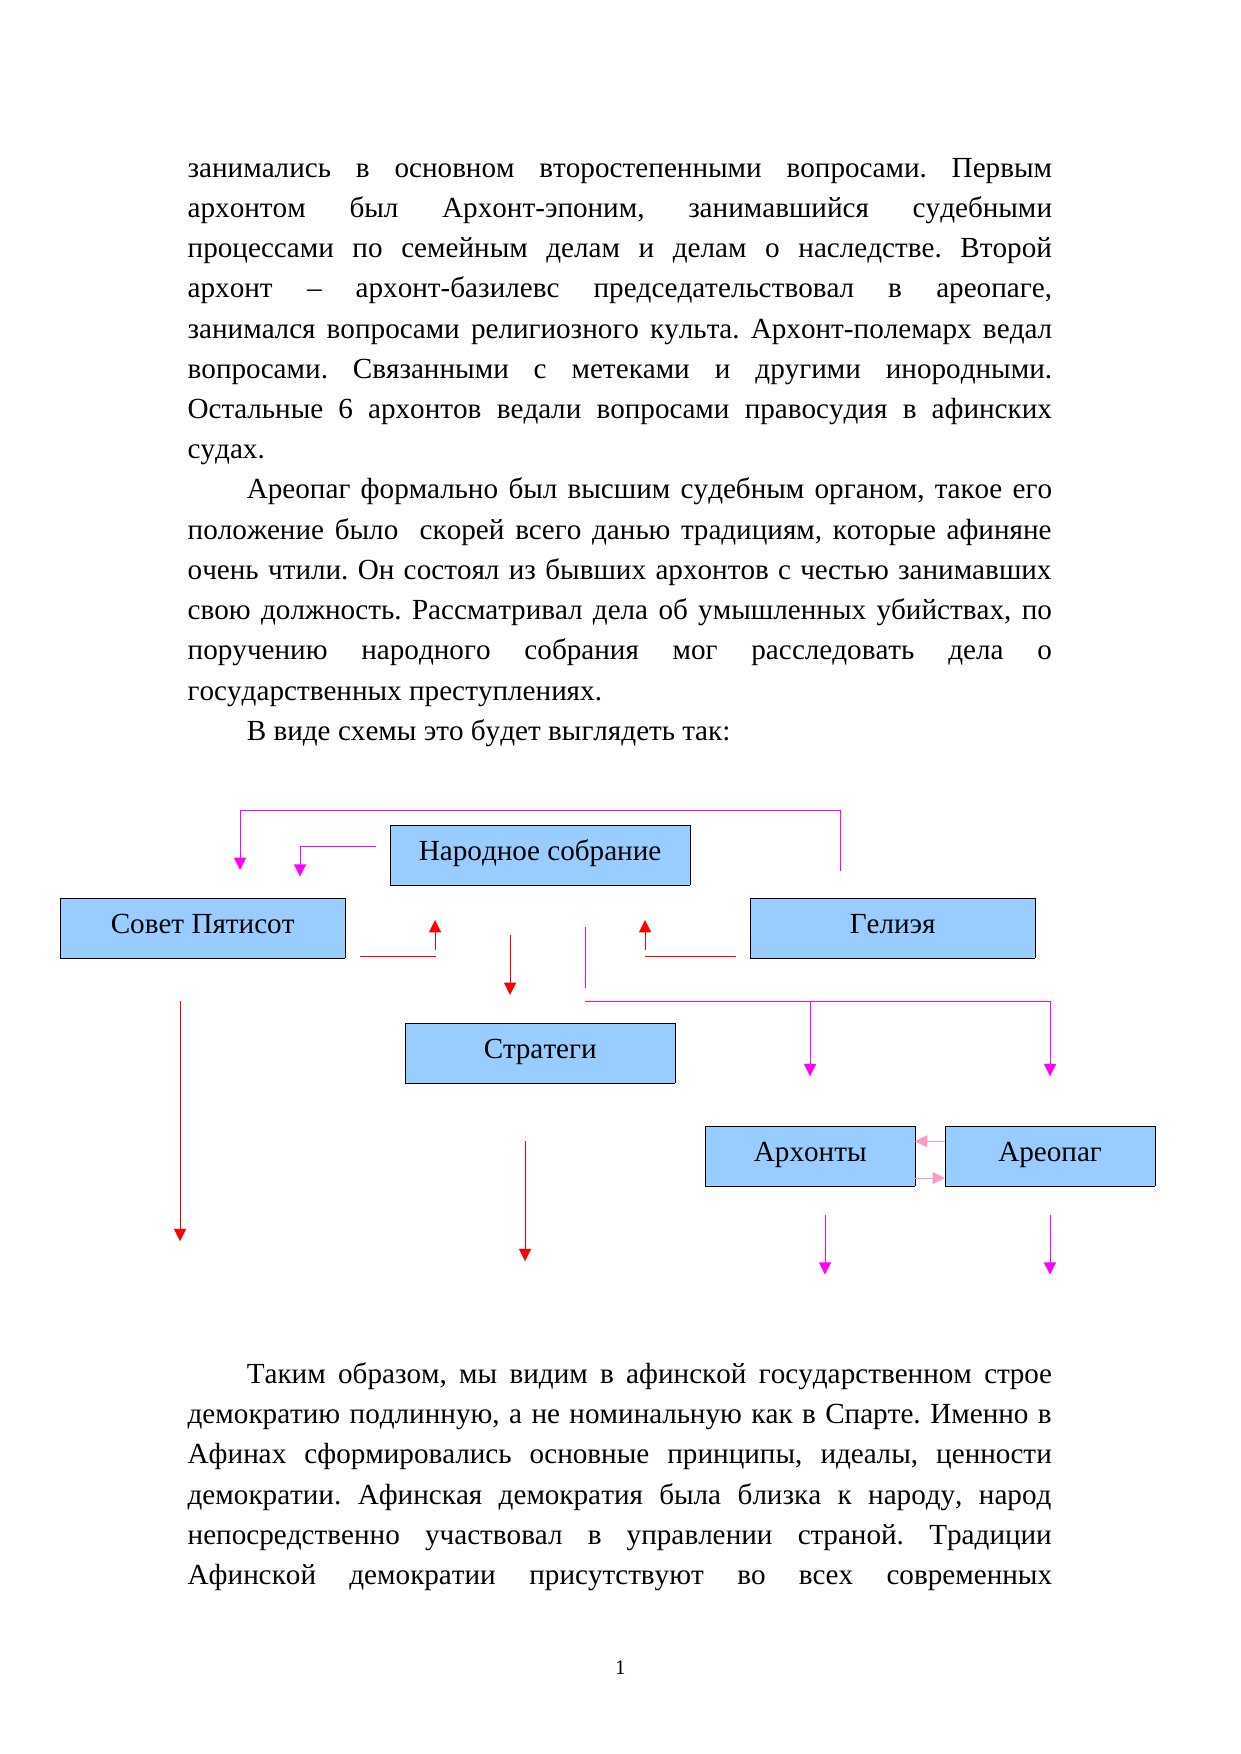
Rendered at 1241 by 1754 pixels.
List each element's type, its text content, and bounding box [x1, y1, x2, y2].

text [187, 1356, 1053, 1591]
text В виде схемы это будет выглядеть так: [187, 713, 1053, 746]
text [187, 150, 1053, 465]
text Ареопаг формально был высшим судебным органом, такое его положение было скорей всего данью традициям, которые афиняне очень чтили. Он состоял из бывших архонтов с честью занимавших свою должность. Рассматривал дела об умышленных убийствах, по поручению народного собрания мог расследовать дела о государственных преступлениях. [187, 472, 1053, 706]
